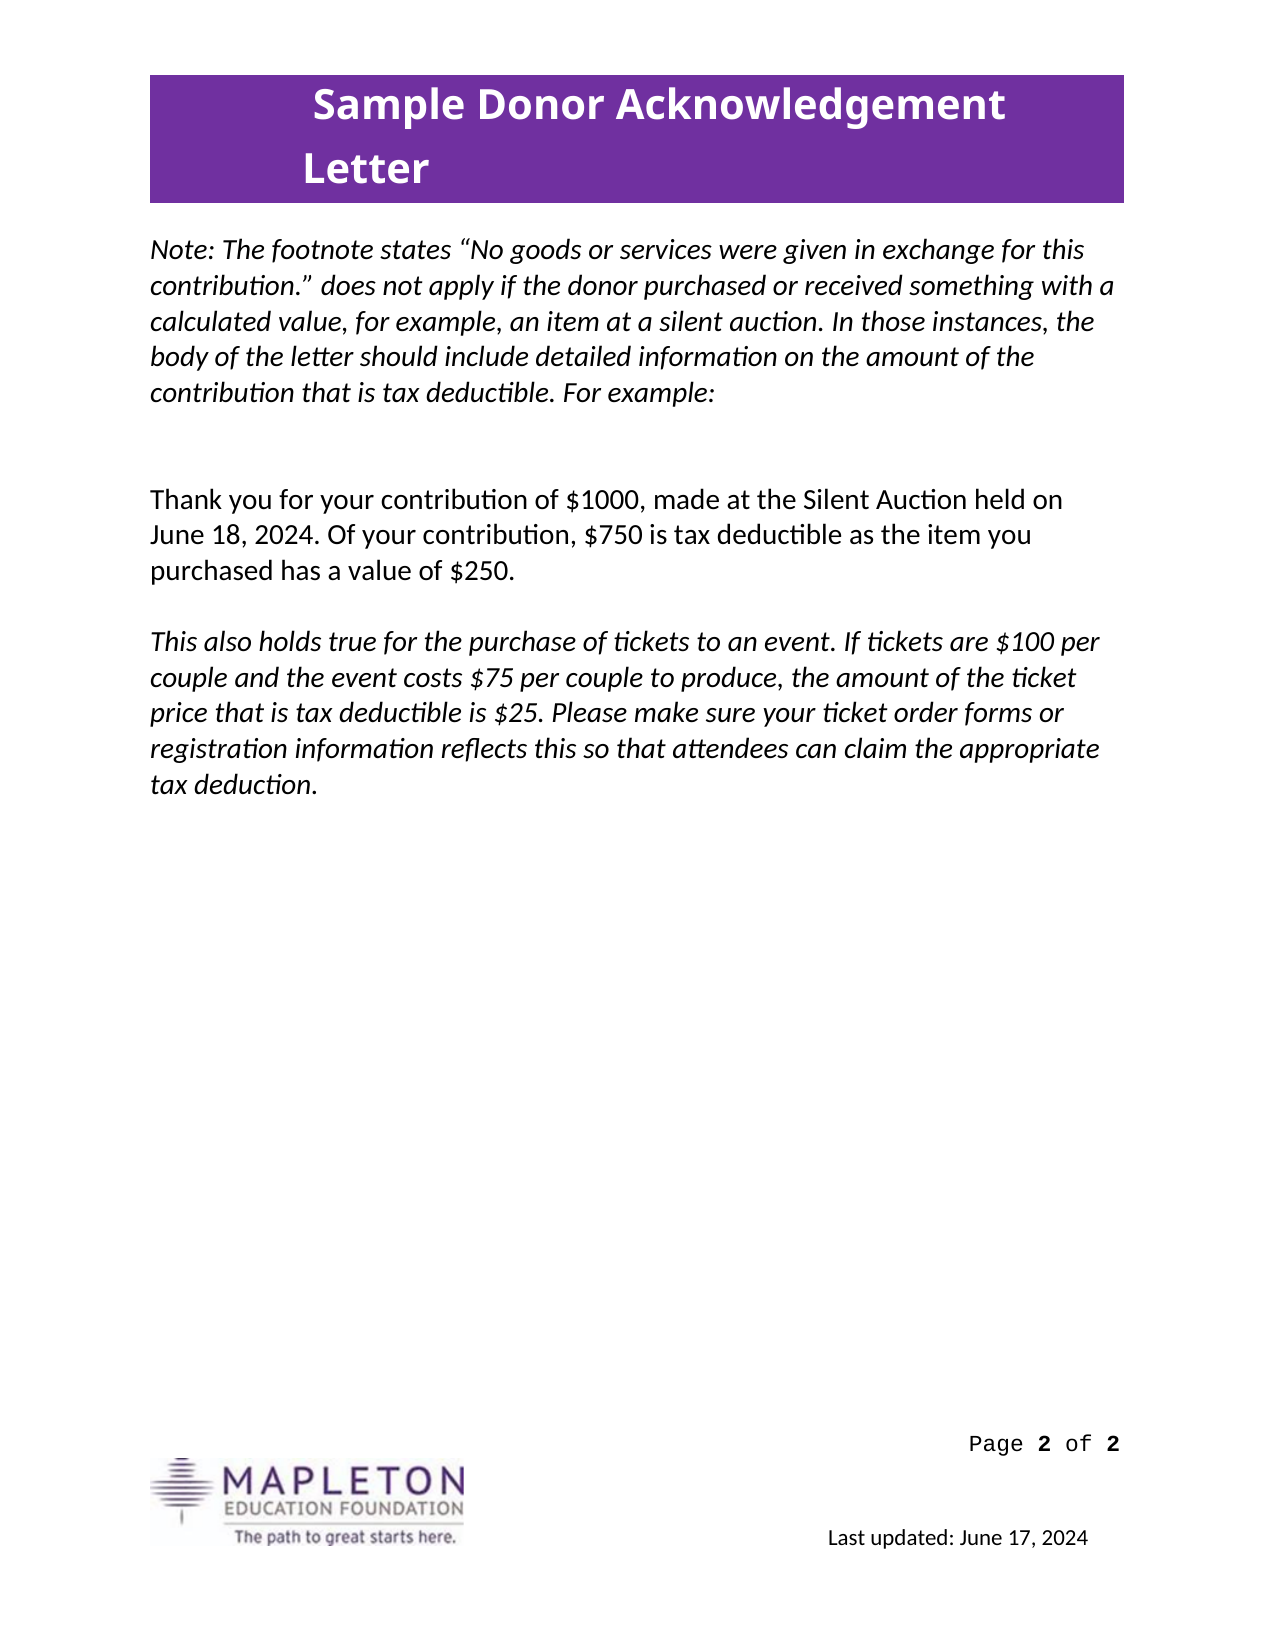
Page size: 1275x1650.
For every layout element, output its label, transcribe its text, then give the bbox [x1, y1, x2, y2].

picture [150, 1458, 464, 1546]
text Thank you for your contribution of $1000, made at the Silent Auction held on June 18, 2024. Of your contribution, $750 is tax deductible as the item you purchased has a value of $250. [150, 481, 1125, 588]
text Note: The footnote states “No goods or services were given in exchange for this contribution.” does not apply if the donor purchased or received something with a calculated value, for example, an item at a silent auction. In those instances, the body of the letter should include detailed information on the amount of the contribution that is tax deductible. For example: [150, 231, 1125, 409]
text This also holds true for the purchase of tickets to an event. If tickets are $100 per couple and the event costs $75 per couple to produce, the amount of the ticket price that is tax deductible is $25. Please make sure your ticket order forms or registration information reflects this so that attendees can claim the appropriate tax deduction. [150, 623, 1125, 801]
